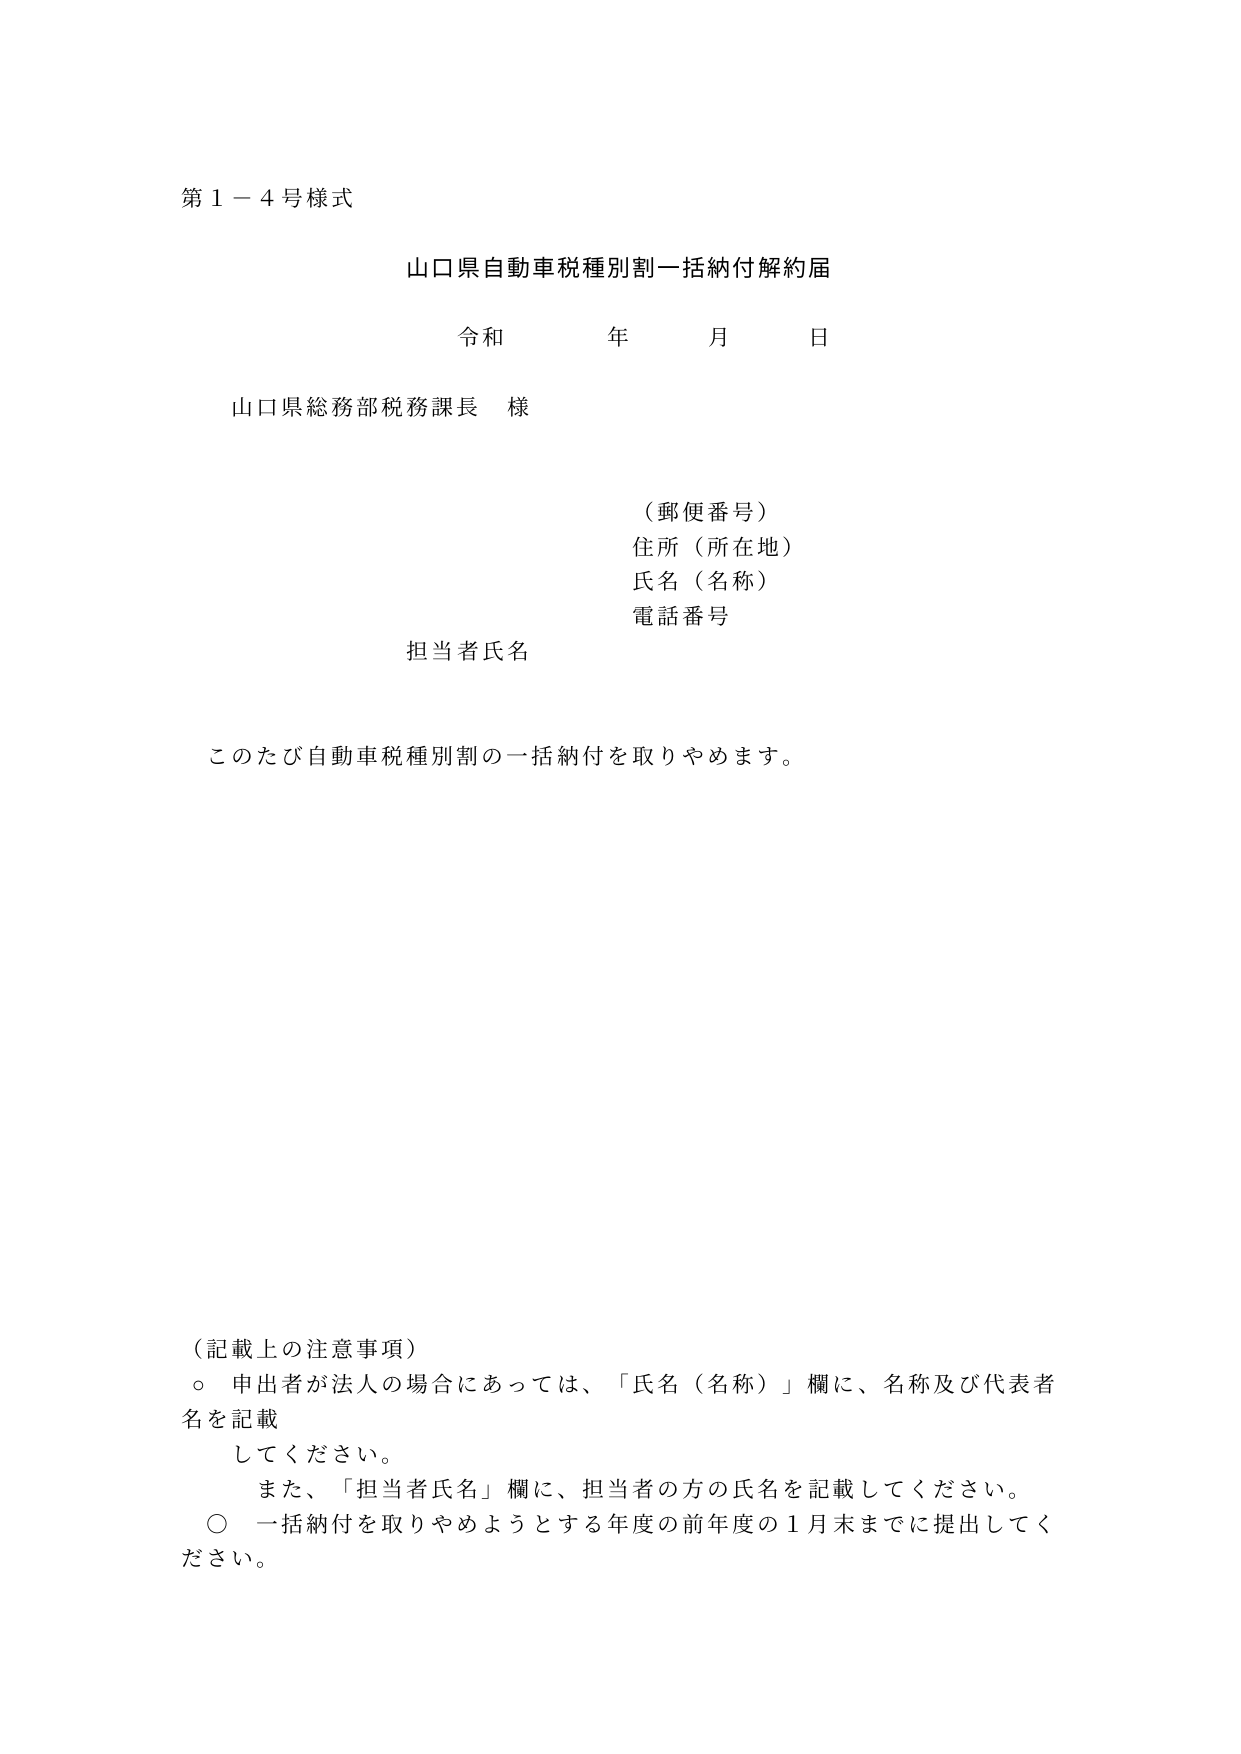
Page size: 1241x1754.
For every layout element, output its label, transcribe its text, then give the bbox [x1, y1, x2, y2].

text 山口県総務部税務課長 様 [181, 388, 1059, 423]
text 氏名（名称） [181, 563, 1059, 598]
text ○ 申出者が法人の場合にあっては、「氏名（名称）」欄に、名称及び代表者名を記載 [181, 1366, 1059, 1435]
text （記載上の注意事項） [181, 1331, 1059, 1366]
text このたび自動車税種別割の一括納付を取りやめます。 [181, 737, 1059, 772]
text 山口県自動車税種別割一括納付解約届 [181, 249, 1059, 284]
text ○ 一括納付を取りやめようとする年度の前年度の１月末までに提出してください。 [181, 1505, 1059, 1575]
text してください。 [181, 1435, 1059, 1470]
text 電話番号 [181, 598, 1059, 633]
text 第１－４号様式 [181, 179, 1059, 214]
text 令和 年 月 日 [181, 319, 1059, 353]
text （郵便番号） [181, 493, 1059, 528]
text 担当者氏名 [181, 633, 1059, 668]
text 住所（所在地） [181, 528, 1059, 563]
text また、「担当者氏名」欄に、担当者の方の氏名を記載してください。 [181, 1470, 1059, 1505]
